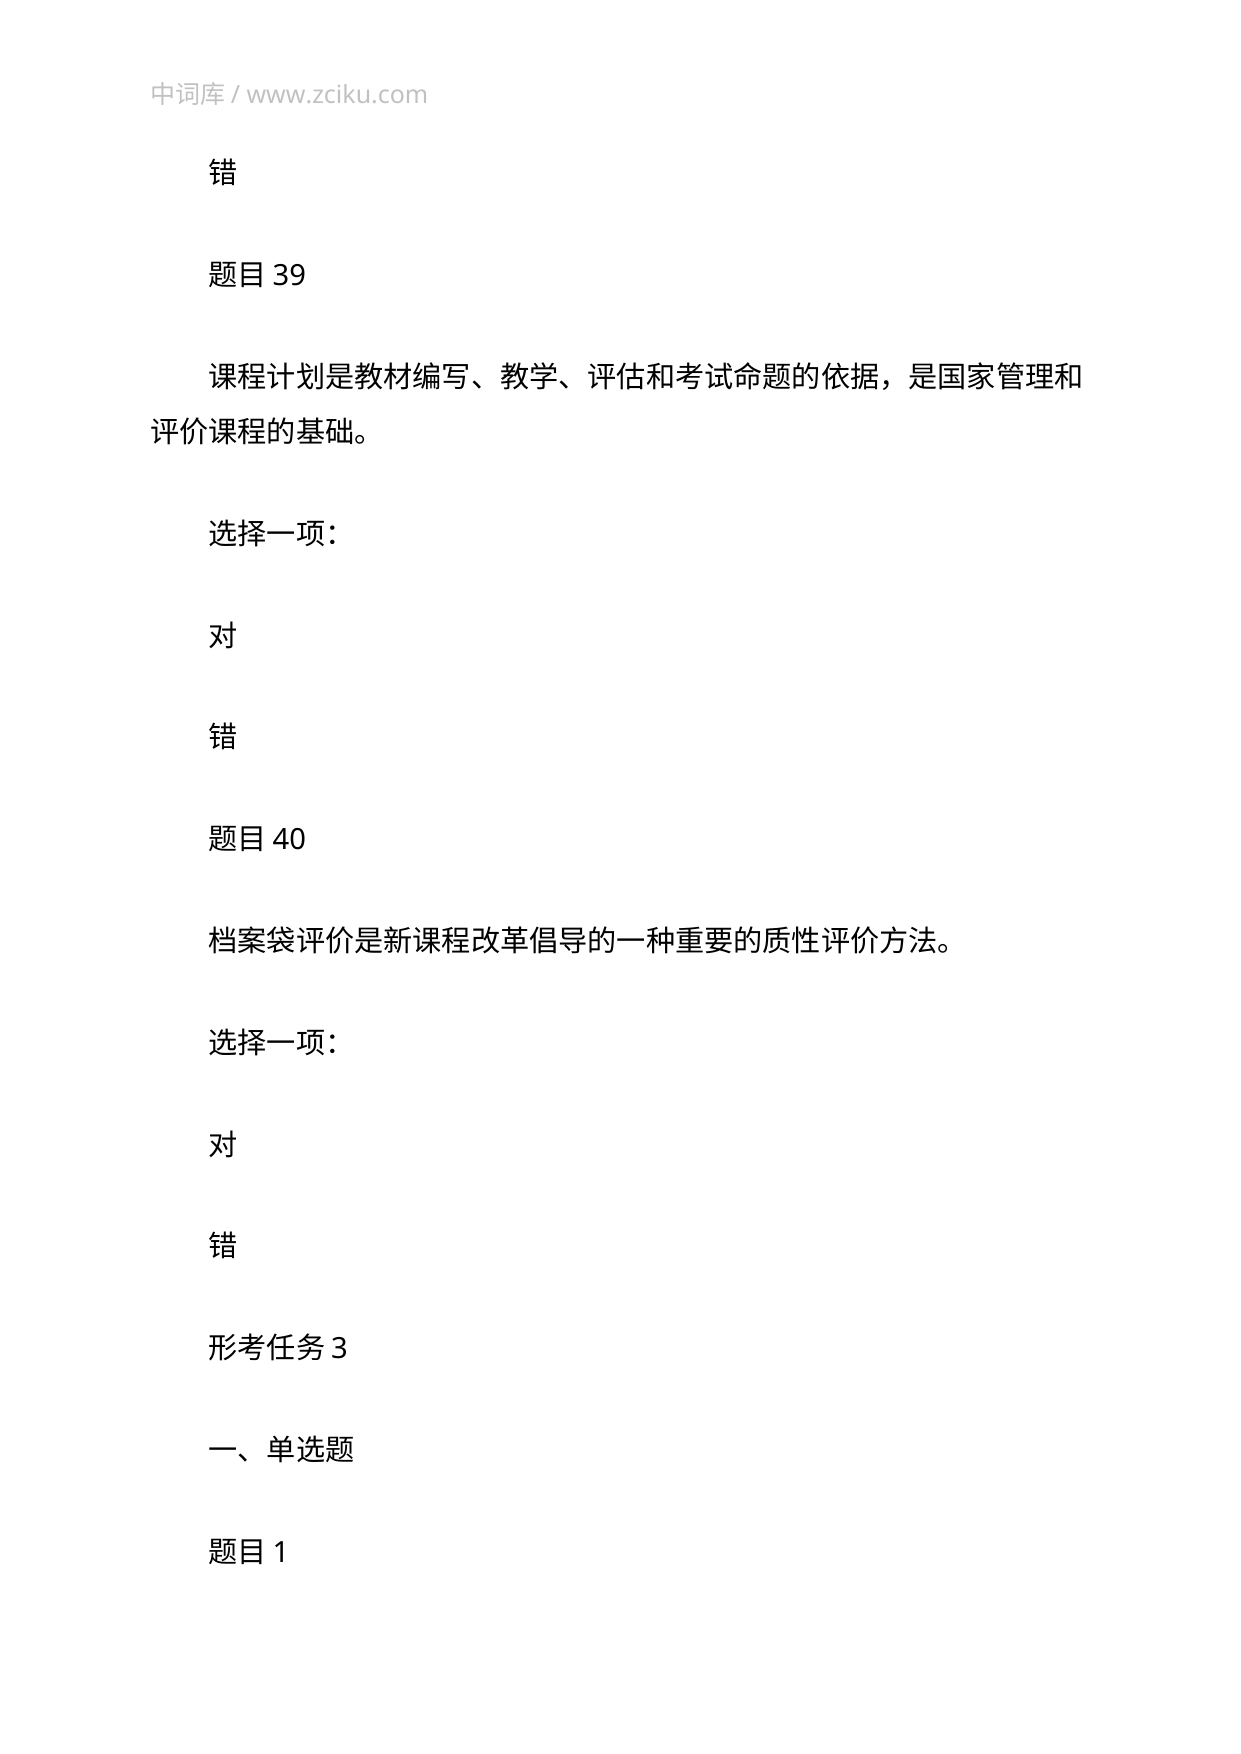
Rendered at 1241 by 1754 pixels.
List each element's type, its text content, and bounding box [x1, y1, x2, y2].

text 对 [150, 612, 1090, 654]
text 对 [150, 1121, 1090, 1163]
text 课程计划是教材编写、教学、评估和考试命题的依据，是国家管理和评价课程的基础。 [150, 354, 1090, 451]
text 错 [150, 714, 1090, 756]
text 题目40 [150, 816, 1090, 858]
text 错 [150, 150, 1090, 192]
text 选择一项： [150, 1019, 1090, 1062]
text 形考任务3 [150, 1325, 1090, 1367]
text 题目1 [150, 1528, 1090, 1571]
text 错 [150, 1223, 1090, 1265]
text 档案袋评价是新课程改革倡导的一种重要的质性评价方法。 [150, 918, 1090, 960]
text 题目39 [150, 252, 1090, 294]
text 选择一项： [150, 510, 1090, 553]
text 一、单选题 [150, 1427, 1090, 1469]
